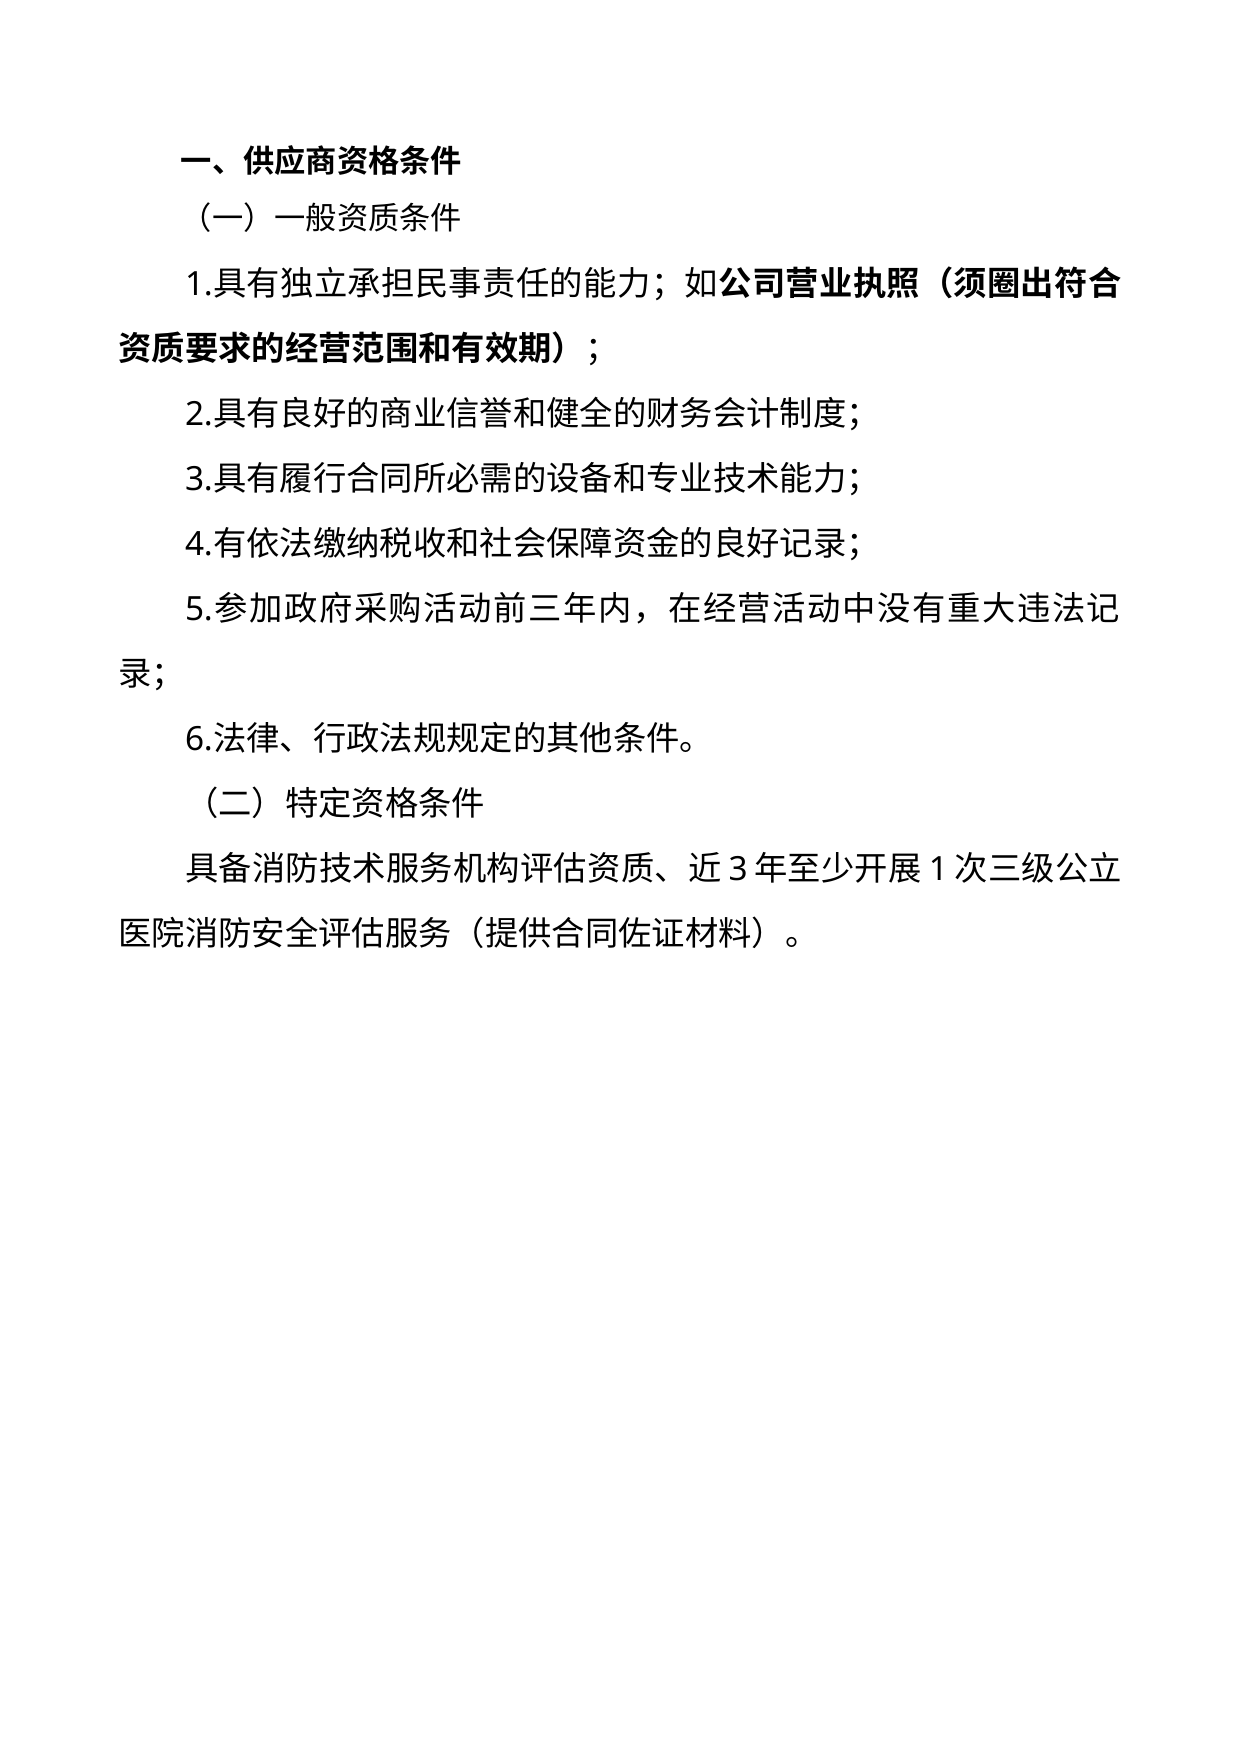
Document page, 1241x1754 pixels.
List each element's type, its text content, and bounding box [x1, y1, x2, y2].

text 具备消防技术服务机构评估资质、近3年至少开展1次三级公立医院消防安全评估服务（提供合同佐证材料）。 [118, 834, 1122, 964]
text 1.具有独立承担民事责任的能力；如公司营业执照（须圈出符合资质要求的经营范围和有效期）； [118, 249, 1122, 379]
text 3.具有履行合同所必需的设备和专业技术能力； [118, 444, 1122, 509]
text 一、供应商资格条件 [118, 129, 1122, 184]
text 2.具有良好的商业信誉和健全的财务会计制度； [118, 379, 1122, 444]
text 4.有依法缴纳税收和社会保障资金的良好记录； [118, 509, 1122, 574]
text （一）一般资质条件 [118, 184, 1122, 249]
text （二）特定资格条件 [118, 769, 1122, 834]
text 5.参加政府采购活动前三年内，在经营活动中没有重大违法记录； [118, 574, 1122, 704]
text 6.法律、行政法规规定的其他条件。 [118, 704, 1122, 769]
